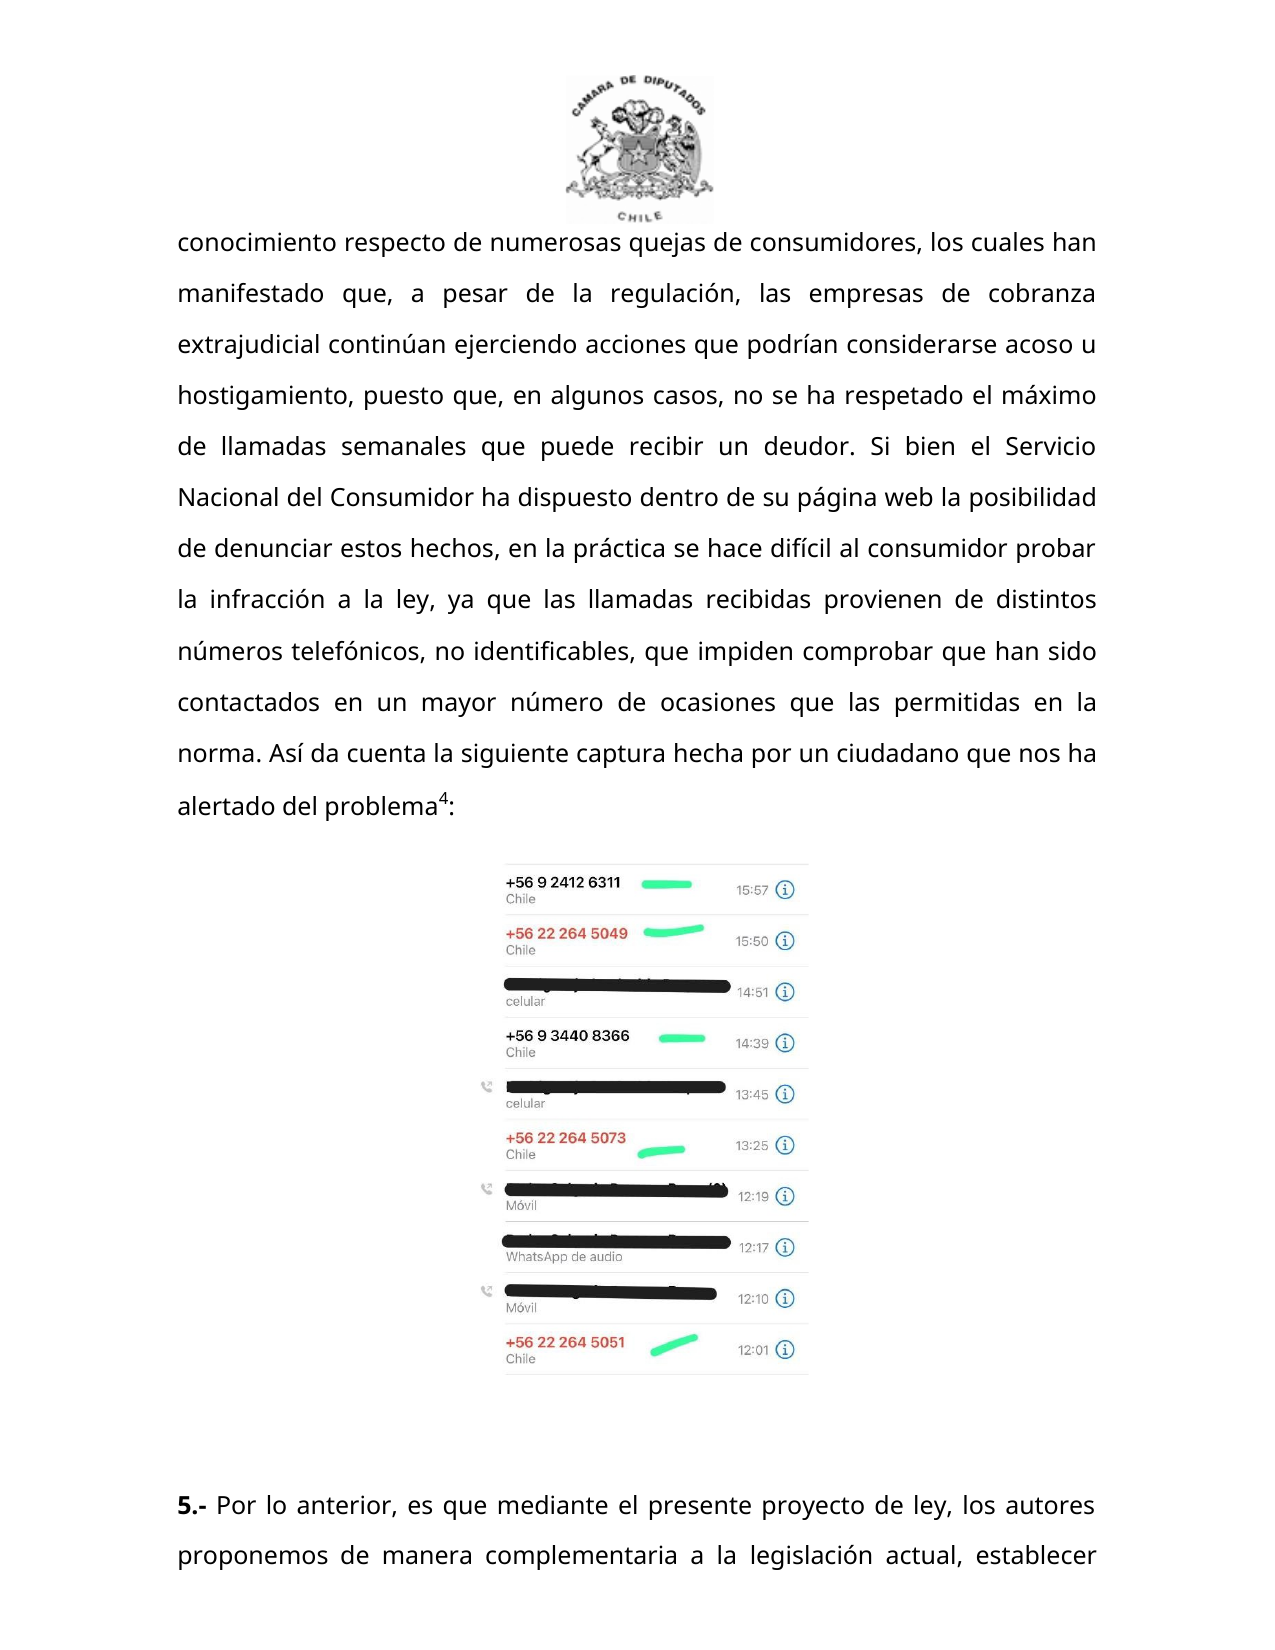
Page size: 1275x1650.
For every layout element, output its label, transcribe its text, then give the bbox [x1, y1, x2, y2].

text conocimiento respecto de numerosas quejas de consumidores, los cuales han manifestado que, a pesar de la regulación, las empresas de cobranza extrajudicial continúan ejerciendo acciones que podrían considerarse acoso u hostigamiento, puesto que, en algunos casos, no se ha respetado el máximo de llamadas semanales que puede recibir un deudor. Si bien el Servicio Nacional del Consumidor ha dispuesto dentro de su página web la posibilidad de denunciar estos hechos, en la práctica se hace difícil al consumidor probar la infracción a la ley, ya que las llamadas recibidas provienen de distintos números telefónicos, no identificables, que impiden comprobar que han sido contactados en un mayor número de ocasiones que las permitidas en la norma. Así da cuenta la siguiente captura hecha por un ciudadano que nos ha alertado del problema4: [177, 225, 1098, 823]
picture [480, 863, 809, 1375]
picture [565, 75, 714, 224]
